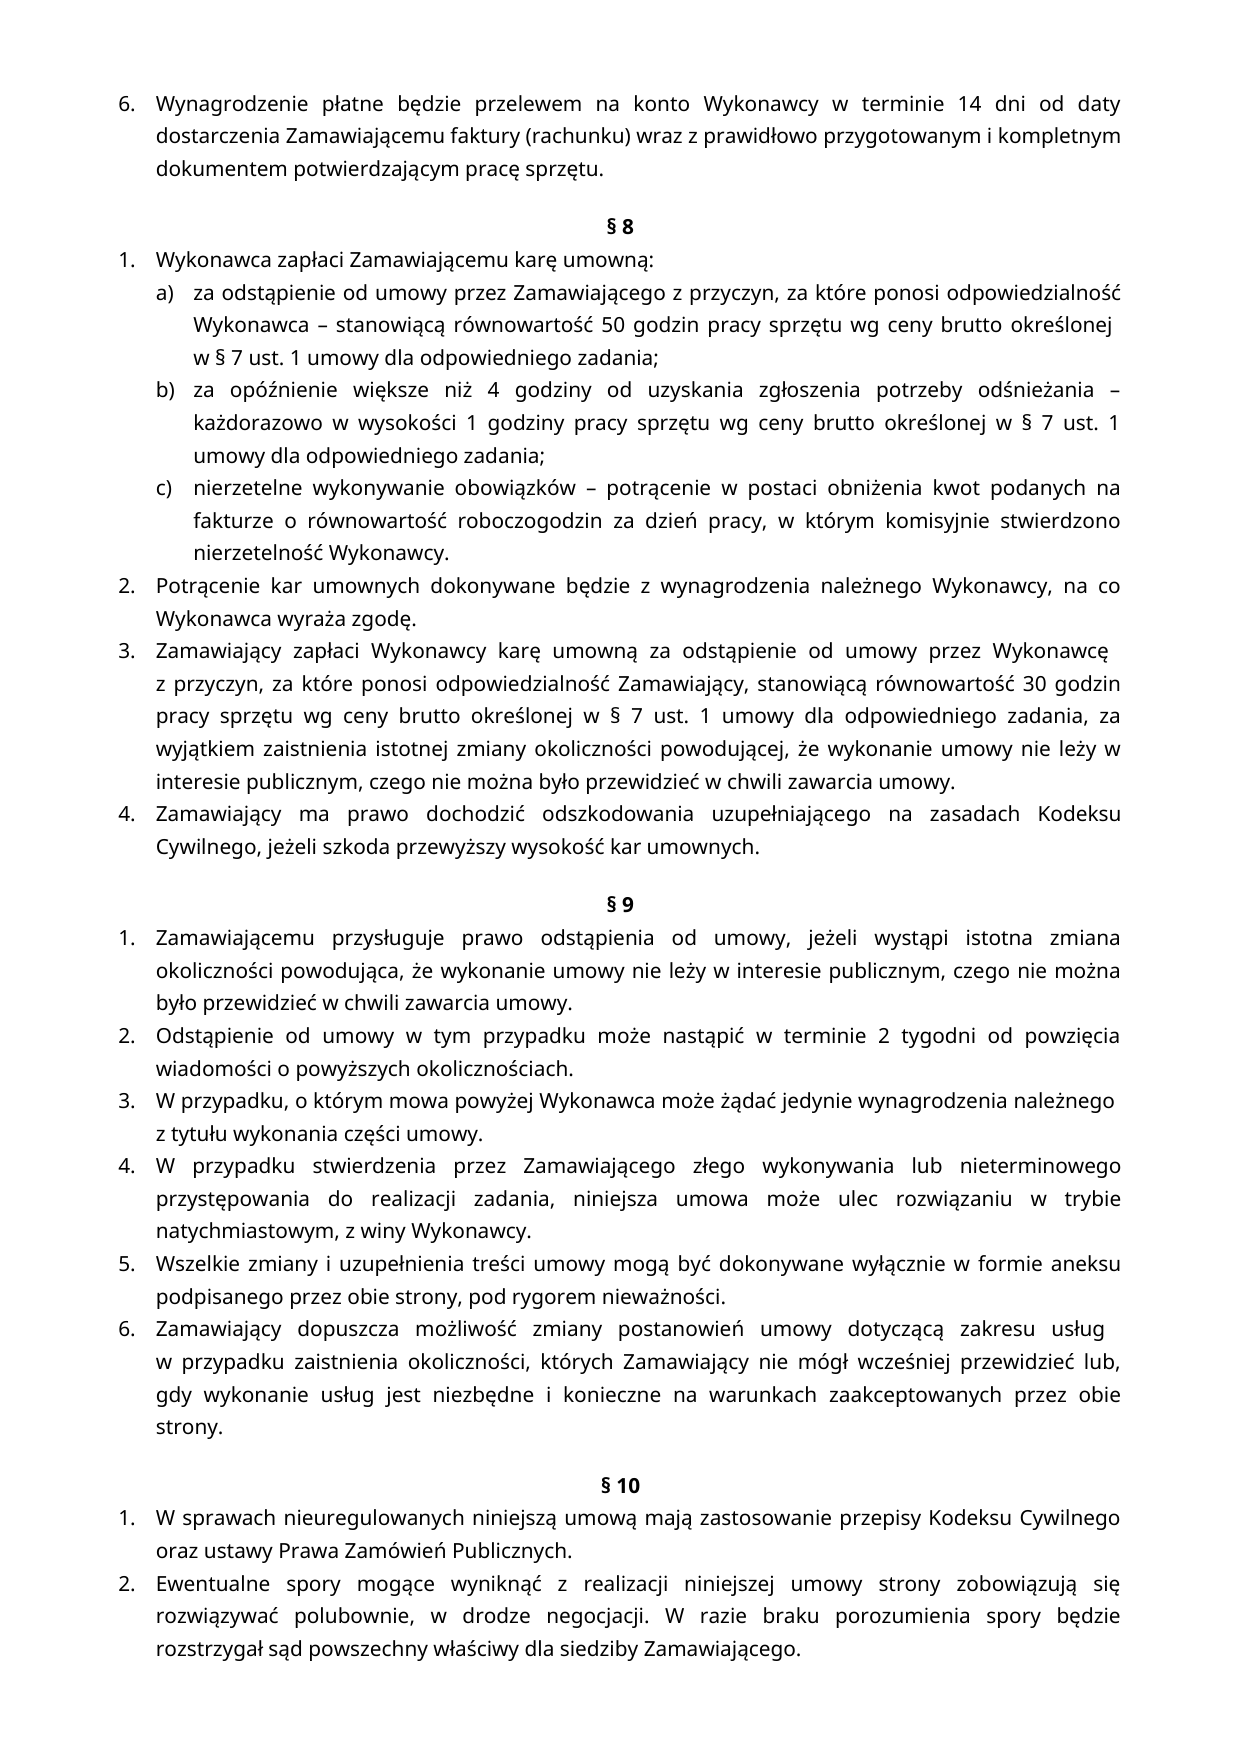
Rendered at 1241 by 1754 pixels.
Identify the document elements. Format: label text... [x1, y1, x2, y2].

list Wykonawca zapłaci Zamawiającemu karę umowną: [118, 245, 1122, 273]
text § 10 [118, 1471, 1122, 1499]
list W sprawach nieuregulowanych niniejszą umową mają zastosowanie przepisy Kodeksu Cywilnego oraz ustawy Prawa Zamówień Publicznych. [118, 1503, 1122, 1564]
list Wszelkie zmiany i uzupełnienia treści umowy mogą być dokonywane wyłącznie w formie aneksu podpisanego przez obie strony, pod rygorem nieważności. [118, 1249, 1122, 1310]
text § 9 [118, 891, 1122, 919]
list Zamawiający zapłaci Wykonawcy karę umowną za odstąpienie od umowy przez Wykonawcę z przyczyn, za które ponosi odpowiedzialność Zamawiający, stanowiącą równowartość 30 godzin pracy sprzętu wg ceny brutto określonej w § 7 ust. 1 umowy dla odpowiedniego zadania, za wyjątkiem zaistnienia istotnej zmiany okoliczności powodującej, że wykonanie umowy nie leży w interesie publicznym, czego nie można było przewidzieć w chwili zawarcia umowy. [118, 636, 1122, 795]
list za odstąpienie od umowy przez Zamawiającego z przyczyn, za które ponosi odpowiedzialność Wykonawca – stanowiącą równowartość 50 godzin pracy sprzętu wg ceny brutto określonej w § 7 ust. 1 umowy dla odpowiedniego zadania; [156, 278, 1122, 371]
list Odstąpienie od umowy w tym przypadku może nastąpić w terminie 2 tygodni od powzięcia wiadomości o powyższych okolicznościach. [118, 1021, 1122, 1082]
text § 8 [118, 212, 1122, 241]
list Zamawiający dopuszcza możliwość zmiany postanowień umowy dotyczącą zakresu usług w przypadku zaistnienia okoliczności, których Zamawiający nie mógł wcześniej przewidzieć lub, gdy wykonanie usług jest niezbędne i konieczne na warunkach zaakceptowanych przez obie strony. [118, 1314, 1122, 1441]
list W przypadku, o którym mowa powyżej Wykonawca może żądać jedynie wynagrodzenia należnego z tytułu wykonania części umowy. [118, 1086, 1122, 1147]
list nierzetelne wykonywanie obowiązków – potrącenie w postaci obniżenia kwot podanych na fakturze o równowartość roboczogodzin za dzień pracy, w którym komisyjnie stwierdzono nierzetelność Wykonawcy. [156, 473, 1122, 567]
list za opóźnienie większe niż 4 godziny od uzyskania zgłoszenia potrzeby odśnieżania – każdorazowo w wysokości 1 godziny pracy sprzętu wg ceny brutto określonej w § 7 ust. 1 umowy dla odpowiedniego zadania; [156, 376, 1122, 469]
list W przypadku stwierdzenia przez Zamawiającego złego wykonywania lub nieterminowego przystępowania do realizacji zadania, niniejsza umowa może ulec rozwiązaniu w trybie natychmiastowym, z winy Wykonawcy. [118, 1151, 1122, 1245]
list Wynagrodzenie płatne będzie przelewem na konto Wykonawcy w terminie 14 dni od daty dostarczenia Zamawiającemu faktury (rachunku) wraz z prawidłowo przygotowanym i kompletnym dokumentem potwierdzającym pracę sprzętu. [118, 89, 1122, 182]
list Potrącenie kar umownych dokonywane będzie z wynagrodzenia należnego Wykonawcy, na co Wykonawca wyraża zgodę. [118, 571, 1122, 632]
list Zamawiający ma prawo dochodzić odszkodowania uzupełniającego na zasadach Kodeksu Cywilnego, jeżeli szkoda przewyższy wysokość kar umownych. [118, 799, 1122, 860]
list Zamawiającemu przysługuje prawo odstąpienia od umowy, jeżeli wystąpi istotna zmiana okoliczności powodująca, że wykonanie umowy nie leży w interesie publicznym, czego nie można było przewidzieć w chwili zawarcia umowy. [118, 923, 1122, 1017]
list Ewentualne spory mogące wyniknąć z realizacji niniejszej umowy strony zobowiązują się rozwiązywać polubownie, w drodze negocjacji. W razie braku porozumienia spory będzie rozstrzygał sąd powszechny właściwy dla siedziby Zamawiającego. [118, 1569, 1122, 1662]
